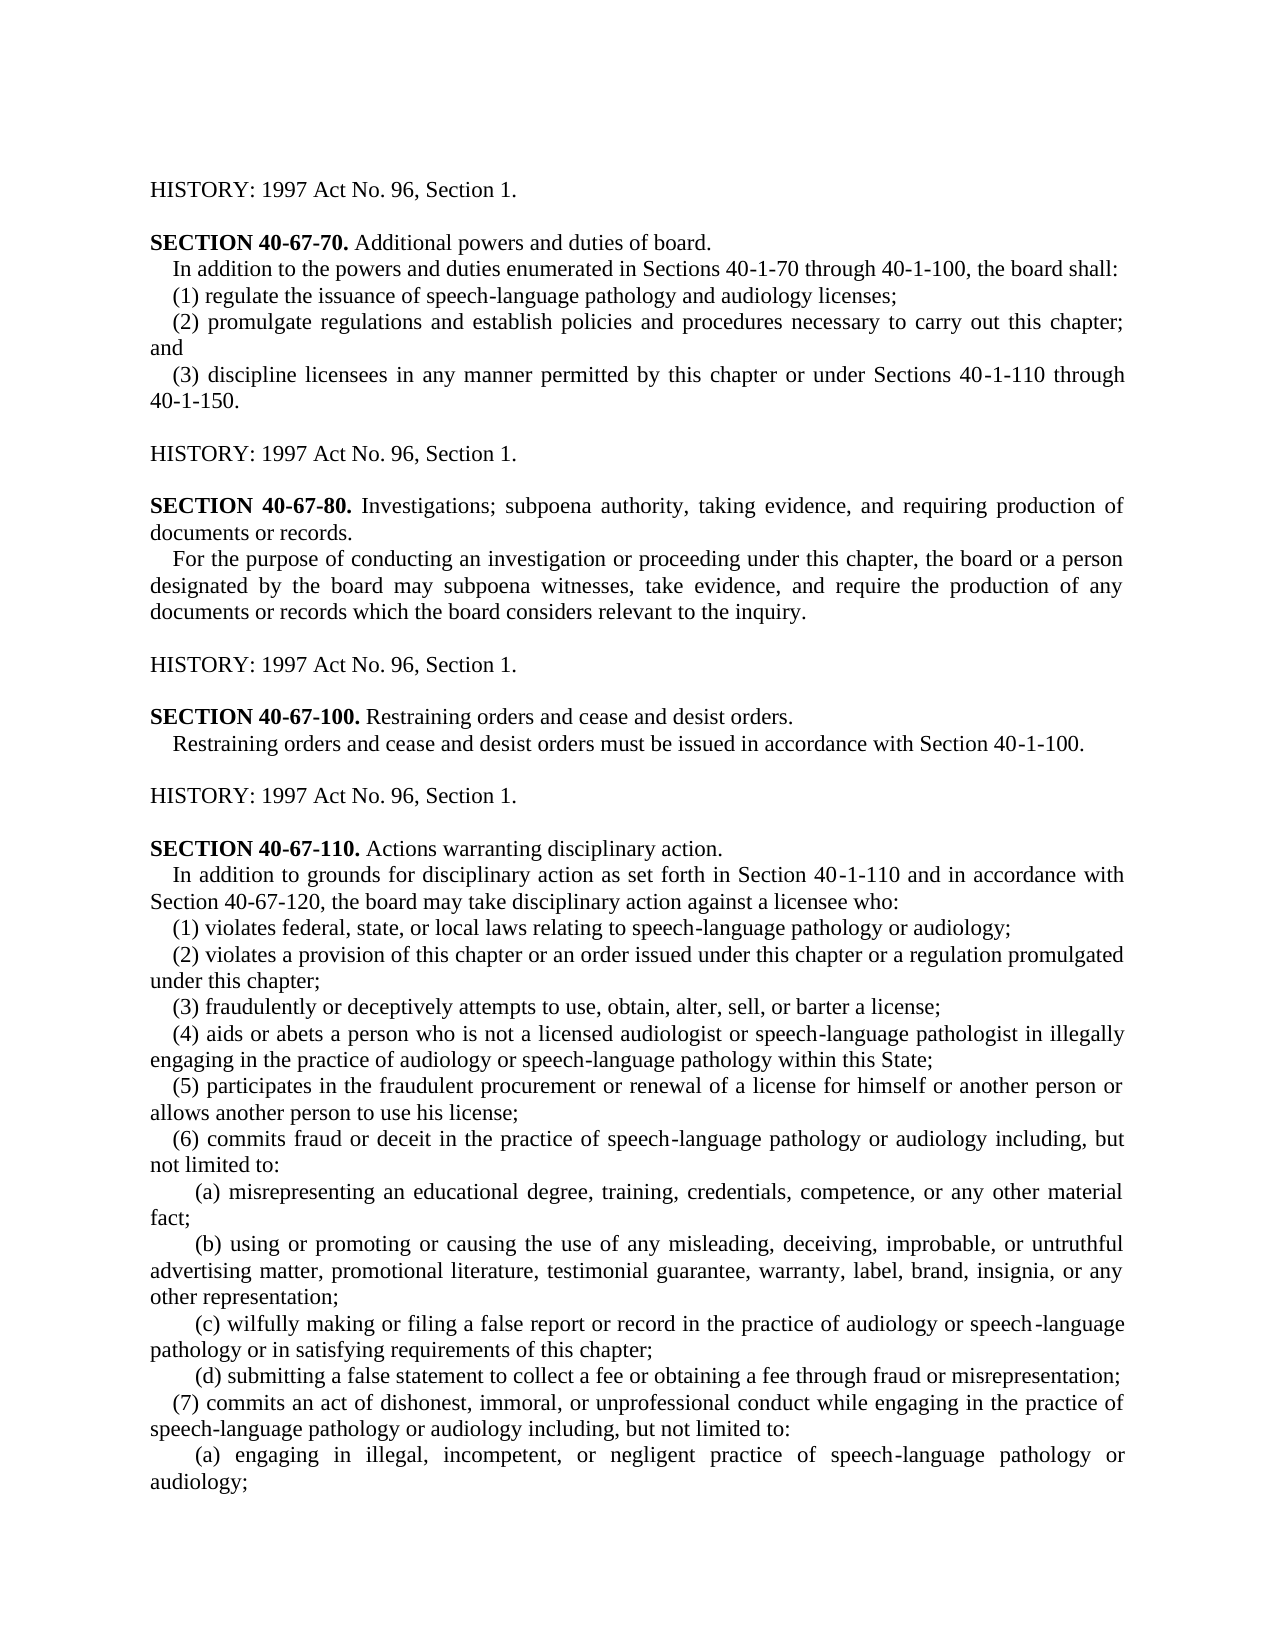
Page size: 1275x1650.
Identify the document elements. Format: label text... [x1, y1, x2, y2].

text (d) submitting a false statement to collect a fee or obtaining a fee through fraud or misrepresentation; [150, 1362, 1125, 1389]
text HISTORY: 1997 Act No. 96, Section 1. [150, 651, 1125, 677]
text SECTION 40-67-100. Restraining orders and cease and desist orders. [150, 703, 1125, 730]
text SECTION 40-67-70. Additional powers and duties of board. [150, 229, 1125, 255]
text (1) violates federal, state, or local laws relating to speech-language pathology or audiology; [150, 914, 1125, 941]
text (b) using or promoting or causing the use of any misleading, deceiving, improbable, or untruthful advertising matter, promotional literature, testimonial guarantee, warranty, label, brand, insignia, or any other representation; [150, 1231, 1125, 1309]
text (6) commits fraud or deceit in the practice of speech-language pathology or audiology including, but not limited to: [150, 1125, 1125, 1178]
text (3) fraudulently or deceptively attempts to use, obtain, alter, sell, or barter a license; [150, 993, 1125, 1020]
text (5) participates in the fraudulent procurement or renewal of a license for himself or another person or allows another person to use his license; [150, 1072, 1125, 1125]
text (1) regulate the issuance of speech-language pathology and audiology licenses; [150, 282, 1125, 308]
text (a) misrepresenting an educational degree, training, credentials, competence, or any other material fact; [150, 1178, 1125, 1231]
text In addition to grounds for disciplinary action as set forth in Section 40-1-110 and in accordance with Section 40-67-120, the board may take disciplinary action against a licensee who: [150, 862, 1125, 914]
text (4) aids or abets a person who is not a licensed audiologist or speech-language pathologist in illegally engaging in the practice of audiology or speech-language pathology within this State; [150, 1020, 1125, 1072]
text SECTION 40-67-80. Investigations; subpoena authority, taking evidence, and requiring production of documents or records. [150, 493, 1125, 545]
text For the purpose of conducting an investigation or proceeding under this chapter, the board or a person designated by the board may subpoena witnesses, take evidence, and require the production of any documents or records which the board considers relevant to the inquiry. [150, 545, 1125, 624]
text HISTORY: 1997 Act No. 96, Section 1. [150, 440, 1125, 466]
text (7) commits an act of dishonest, immoral, or unprofessional conduct while engaging in the practice of speech-language pathology or audiology including, but not limited to: [150, 1389, 1125, 1441]
text (a) engaging in illegal, incompetent, or negligent practice of speech-language pathology or audiology; [150, 1441, 1125, 1494]
text (3) discipline licensees in any manner permitted by this chapter or under Sections 40-1-110 through 40-1-150. [150, 361, 1125, 413]
text HISTORY: 1997 Act No. 96, Section 1. [150, 176, 1125, 203]
text (2) promulgate regulations and establish policies and procedures necessary to carry out this chapter; and [150, 308, 1125, 361]
text (2) violates a provision of this chapter or an order issued under this chapter or a regulation promulgated under this chapter; [150, 941, 1125, 993]
text In addition to the powers and duties enumerated in Sections 40-1-70 through 40-1-100, the board shall: [150, 255, 1125, 282]
text HISTORY: 1997 Act No. 96, Section 1. [150, 782, 1125, 809]
text (c) wilfully making or filing a false report or record in the practice of audiology or speech-language pathology or in satisfying requirements of this chapter; [150, 1309, 1125, 1362]
text SECTION 40-67-110. Actions warranting disciplinary action. [150, 835, 1125, 862]
text Restraining orders and cease and desist orders must be issued in accordance with Section 40-1-100. [150, 730, 1125, 756]
